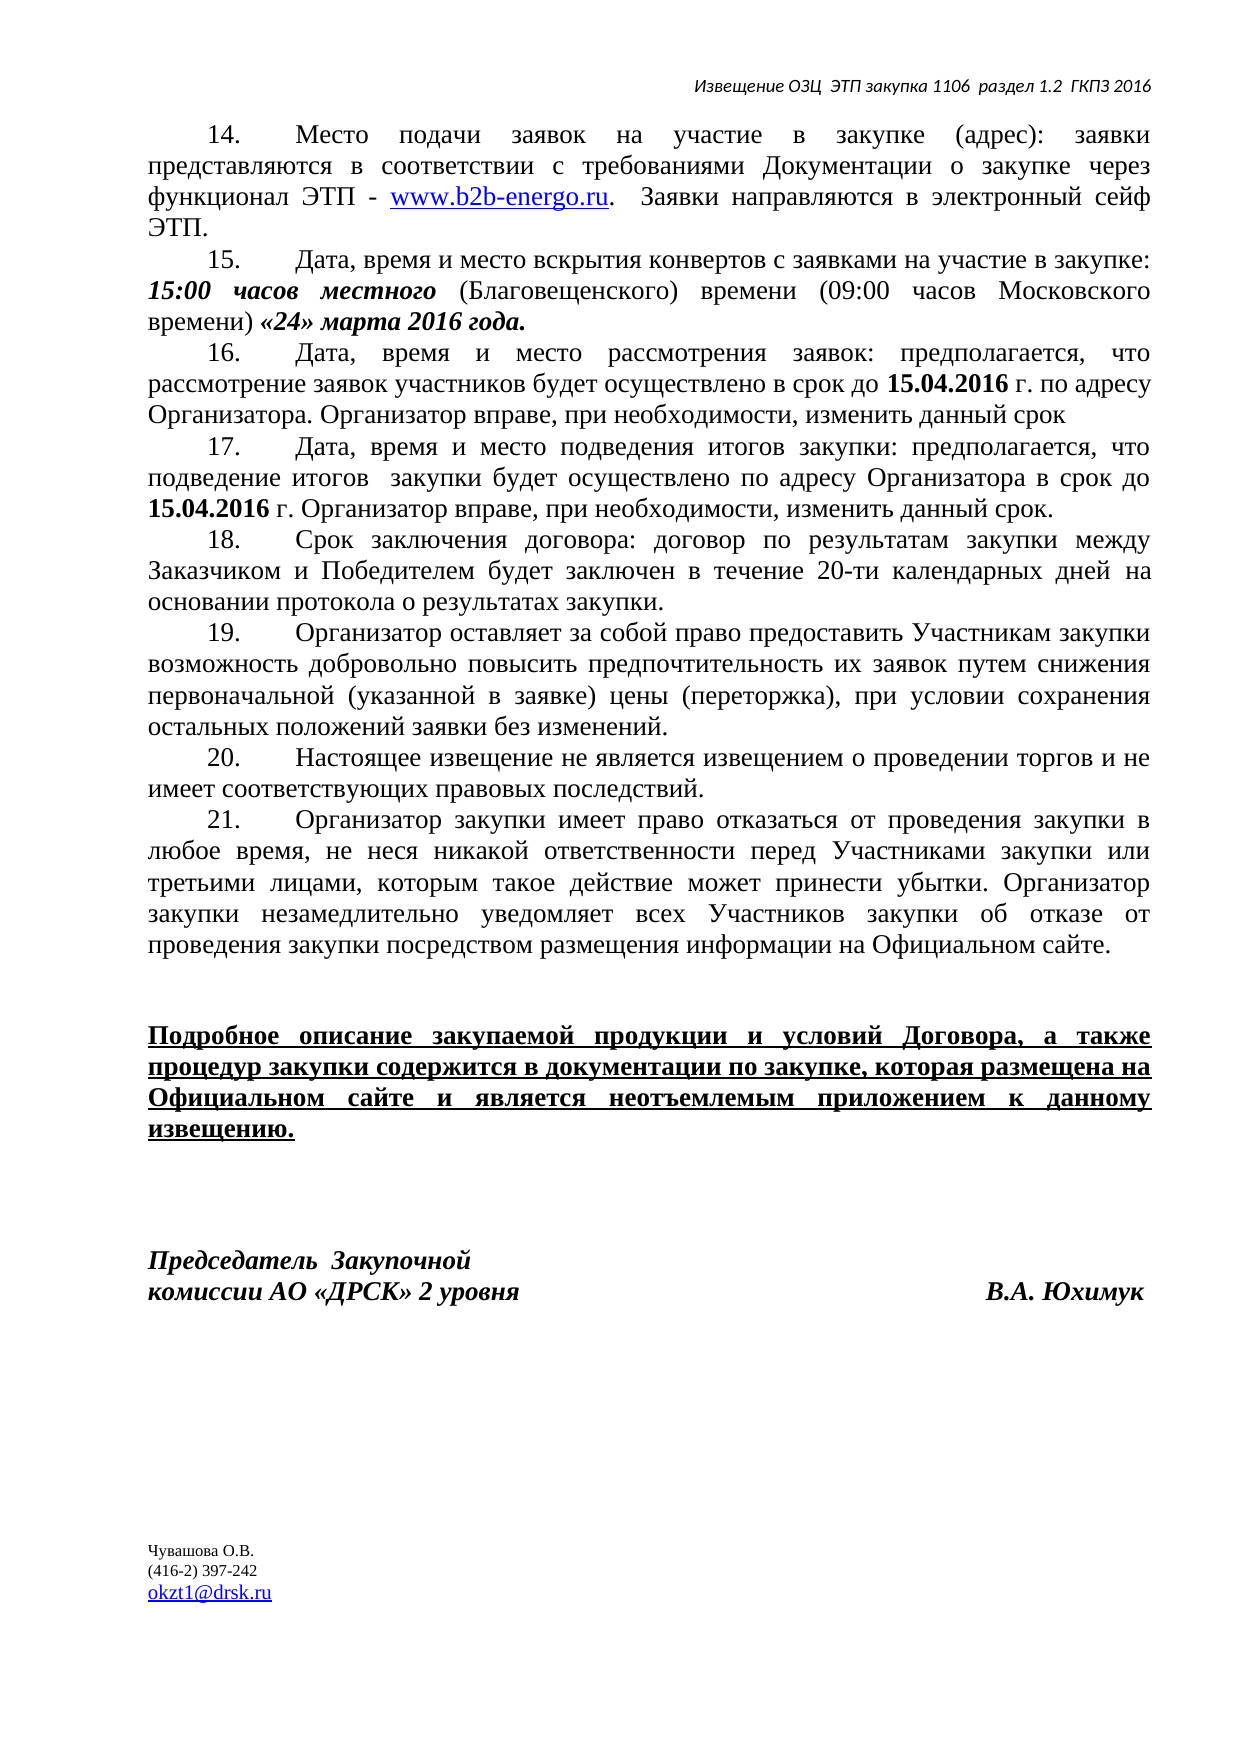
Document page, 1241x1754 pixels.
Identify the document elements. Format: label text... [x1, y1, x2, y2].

list Организатор оставляет за собой право предоставить Участникам закупки возможность добровольно повысить предпочтительность их заявок путем снижения первоначальной (указанной в заявке) цены (переторжка), при условии сохранения остальных положений заявки без изменений. [148, 616, 1152, 741]
text okzt1@drsk.ru [148, 1579, 1152, 1604]
text Председатель Закупочной [148, 1244, 1152, 1275]
text Подробное описание закупаемой продукции и условий Договора, а также процедур закупки содержится в документации по закупке, которая размещена на Официальном сайте и является неотъемлемым приложением к данному извещению. [148, 1079, 1152, 1108]
text Подробное описание закупаемой продукции и условий Договора, а также процедур закупки содержится в документации по закупке, которая размещена на Официальном сайте и является неотъемлемым приложением к данному извещению. [148, 1019, 1152, 1046]
list Дата, время и место вскрытия конвертов с заявками на участие в закупке: 15:00 часов местного (Благовещенского) времени (09:00 часов Московского времени) «24» марта 2016 года. [148, 243, 1152, 336]
text Чувашова О.В. [148, 1541, 1152, 1560]
text (416-2) 397-242 [148, 1560, 1152, 1579]
text комиссии АО «ДРСК» 2 уровня В.А. Юхимук [148, 1275, 1152, 1306]
list Дата, время и место подведения итогов закупки: предполагается, что подведение итогов закупки будет осуществлено по адресу Организатора в срок до 15.04.2016 г. Организатор вправе, при необходимости, изменить данный срок. [148, 429, 1152, 523]
text Подробное описание закупаемой продукции и условий Договора, а также процедур закупки содержится в документации по закупке, которая размещена на Официальном сайте и является неотъемлемым приложением к данному извещению. [148, 1048, 1152, 1077]
list Дата, время и место рассмотрения заявок: предполагается, что рассмотрение заявок участников будет осуществлено в срок до 15.04.2016 г. по адресу Организатора. Организатор вправе, при необходимости, изменить данный срок [148, 336, 1152, 429]
list Срок заключения договора: договор по результатам закупки между Заказчиком и Победителем будет заключен в течение 20-ти календарных дней на основании протокола о результатах закупки. [148, 523, 1152, 616]
list Настоящее извещение не является извещением о проведении торгов и не имеет соответствующих правовых последствий. [148, 741, 1152, 803]
list Организатор закупки имеет право отказаться от проведения закупки в любое время, не неся никакой ответственности перед Участниками закупки или третьими лицами, которым такое действие может принести убытки. Организатор закупки незамедлительно уведомляет всех Участников закупки об отказе от проведения закупки посредством размещения информации на Официальном сайте. [148, 803, 1152, 959]
list Место подачи заявок на участие в закупке (адрес): заявки представляются в соответствии с требованиями Документации о закупке через функционал ЭТП - www.b2b-energo.ru. Заявки направляются в электронный сейф ЭТП. [148, 118, 1152, 243]
text Подробное описание закупаемой продукции и условий Договора, а также процедур закупки содержится в документации по закупке, которая размещена на Официальном сайте и является неотъемлемым приложением к данному извещению. [148, 1110, 1152, 1143]
